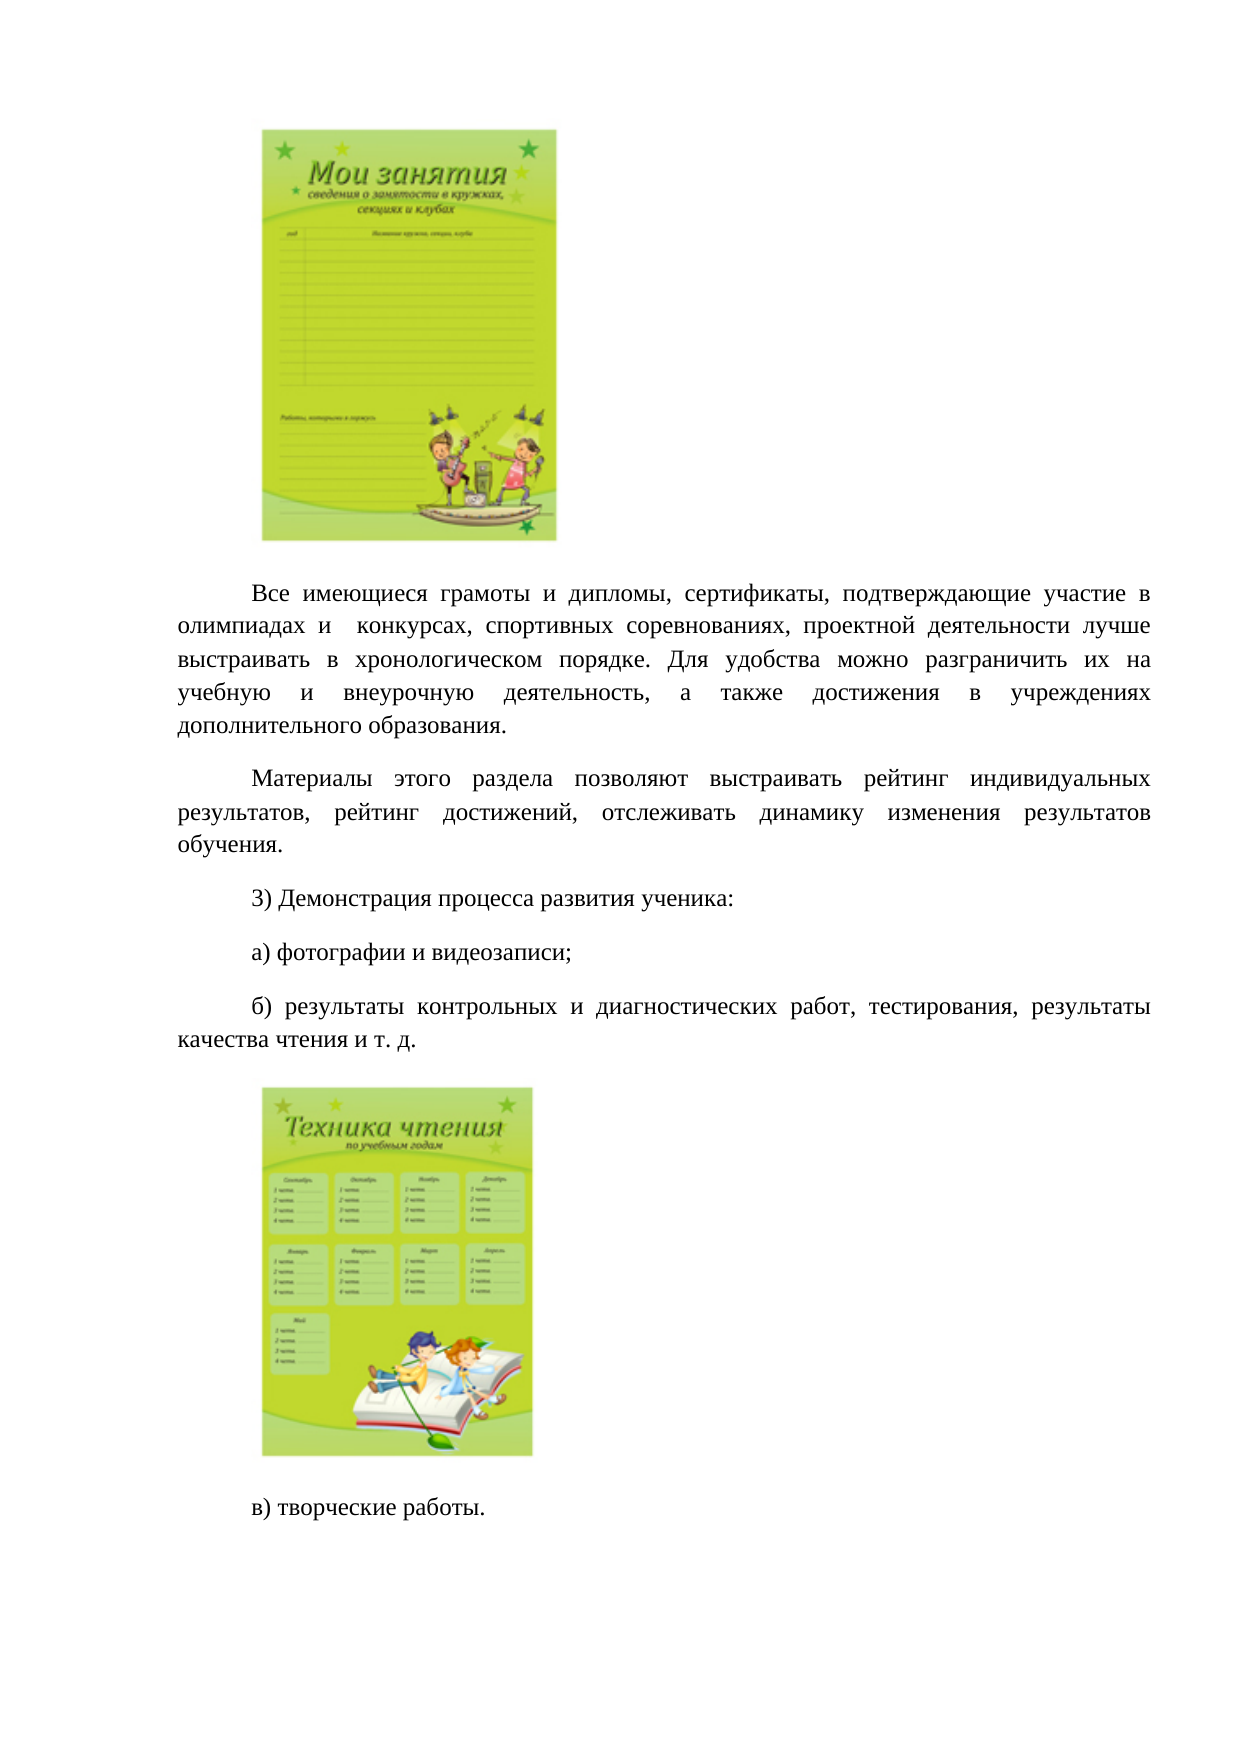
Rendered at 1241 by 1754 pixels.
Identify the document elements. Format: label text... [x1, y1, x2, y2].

text Материалы этого раздела позволяют выстраивать рейтинг индивидуальных результатов, рейтинг достижений, отслеживать динамику изменения результатов обучения. [177, 763, 1152, 858]
text 3) Демонстрация процесса развития ученика: [177, 883, 1152, 912]
text Все имеющиеся грамоты и дипломы, сертификаты, подтверждающие участие в олимпиадах и конкурсах, спортивных соревнованиях, проектной деятельности лучше выстраивать в хронологическом порядке. Для удобства можно разграничить их на учебную и внеурочную деятельность, а также достижения в учреждениях дополнительного образования. [177, 578, 1152, 738]
picture [251, 1078, 544, 1467]
text а) фотографии и видеозаписи; [177, 937, 1152, 966]
text б) результаты контрольных и диагностических работ, тестирования, результаты качества чтения и т. д. [177, 991, 1152, 1053]
picture [251, 118, 569, 553]
text в) творческие работы. [177, 1492, 1152, 1521]
